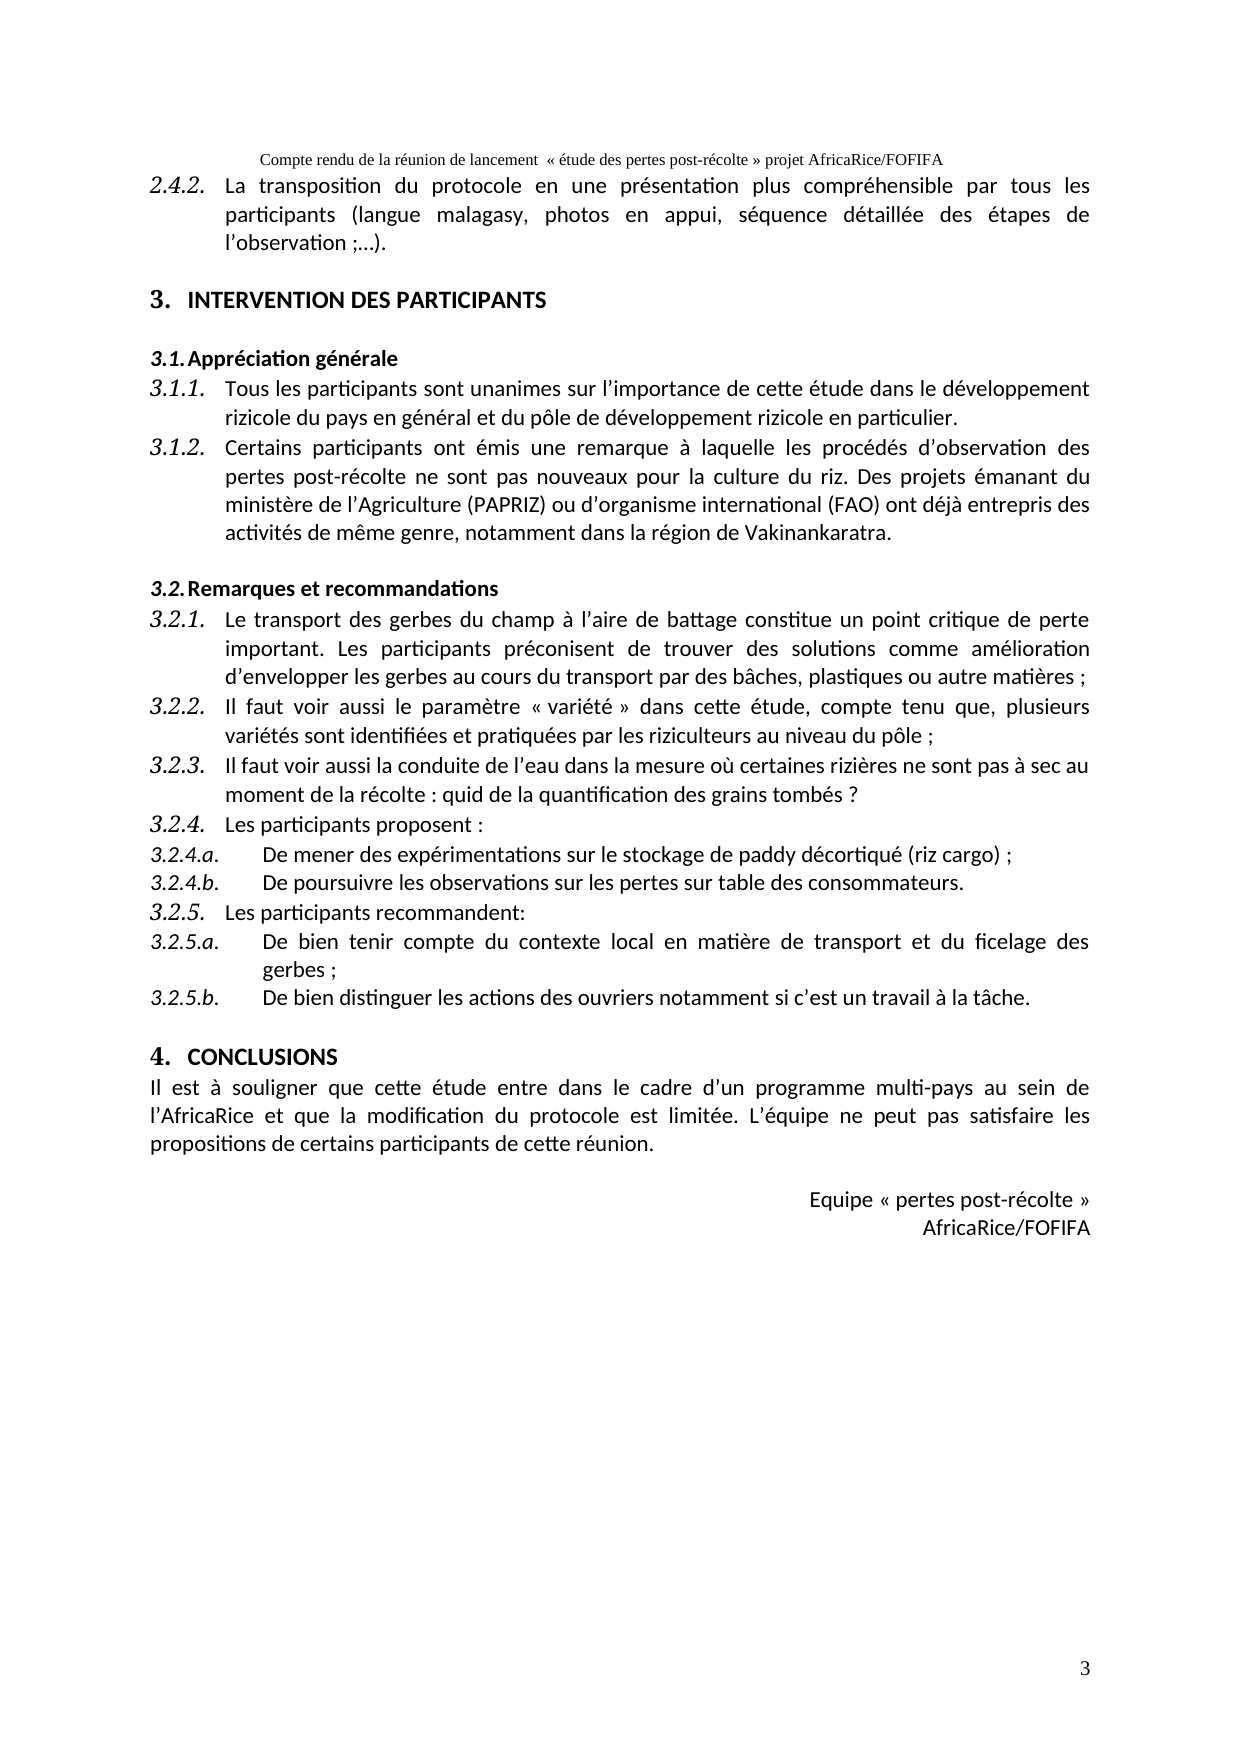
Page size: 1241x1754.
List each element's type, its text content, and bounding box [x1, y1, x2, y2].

text Il est à souligner que cette étude entre dans le cadre d’un programme multi-pays au sein de l’AfricaRice et que la modification du protocole est limitée. L’équipe ne peut pas satisfaire les propositions de certains participants de cette réunion. [150, 1073, 1090, 1157]
list La transposition du protocole en une présentation plus compréhensible par tous les participants (langue malagasy, photos en appui, séquence détaillée des étapes de l’observation ;…). [150, 169, 1090, 256]
list Les participants recommandent: [150, 896, 1090, 927]
subtitle CONCLUSIONS [150, 1039, 1090, 1073]
subtitle Remarques et recommandations [150, 574, 1090, 603]
list Le transport des gerbes du champ à l’aire de battage constitue un point critique de perte important. Les participants préconisent de trouver des solutions comme amélioration d’envelopper les gerbes au cours du transport par des bâches, plastiques ou autre matières ; [150, 603, 1090, 690]
list Les participants proposent : [150, 808, 1090, 840]
subtitle INTERVENTION DES PARTICIPANTS [150, 282, 1090, 316]
list Il faut voir aussi le paramètre « variété » dans cette étude, compte tenu que, plusieurs variétés sont identifiées et pratiquées par les riziculteurs au niveau du pôle ; [150, 690, 1090, 749]
list De poursuivre les observations sur les pertes sur table des consommateurs. [150, 868, 1090, 896]
list De bien tenir compte du contexte local en matière de transport et du ficelage des gerbes ; [150, 927, 1090, 983]
text AfricaRice/FOFIFA [150, 1213, 1090, 1241]
subtitle Appréciation générale [150, 344, 1090, 372]
text Equipe « pertes post-récolte » [150, 1185, 1090, 1213]
list Il faut voir aussi la conduite de l’eau dans la mesure où certaines rizières ne sont pas à sec au moment de la récolte : quid de la quantification des grains tombés ? [150, 749, 1090, 808]
list Tous les participants sont unanimes sur l’importance de cette étude dans le développement rizicole du pays en général et du pôle de développement rizicole en particulier. [150, 372, 1090, 431]
list De bien distinguer les actions des ouvriers notamment si c’est un travail à la tâche. [150, 983, 1090, 1011]
list De mener des expérimentations sur le stockage de paddy décortiqué (riz cargo) ; [150, 840, 1090, 868]
list Certains participants ont émis une remarque à laquelle les procédés d’observation des pertes post-récolte ne sont pas nouveaux pour la culture du riz. Des projets émanant du ministère de l’Agriculture (PAPRIZ) ou d’organisme international (FAO) ont déjà entrepris des activités de même genre, notamment dans la région de Vakinankaratra. [150, 431, 1090, 547]
